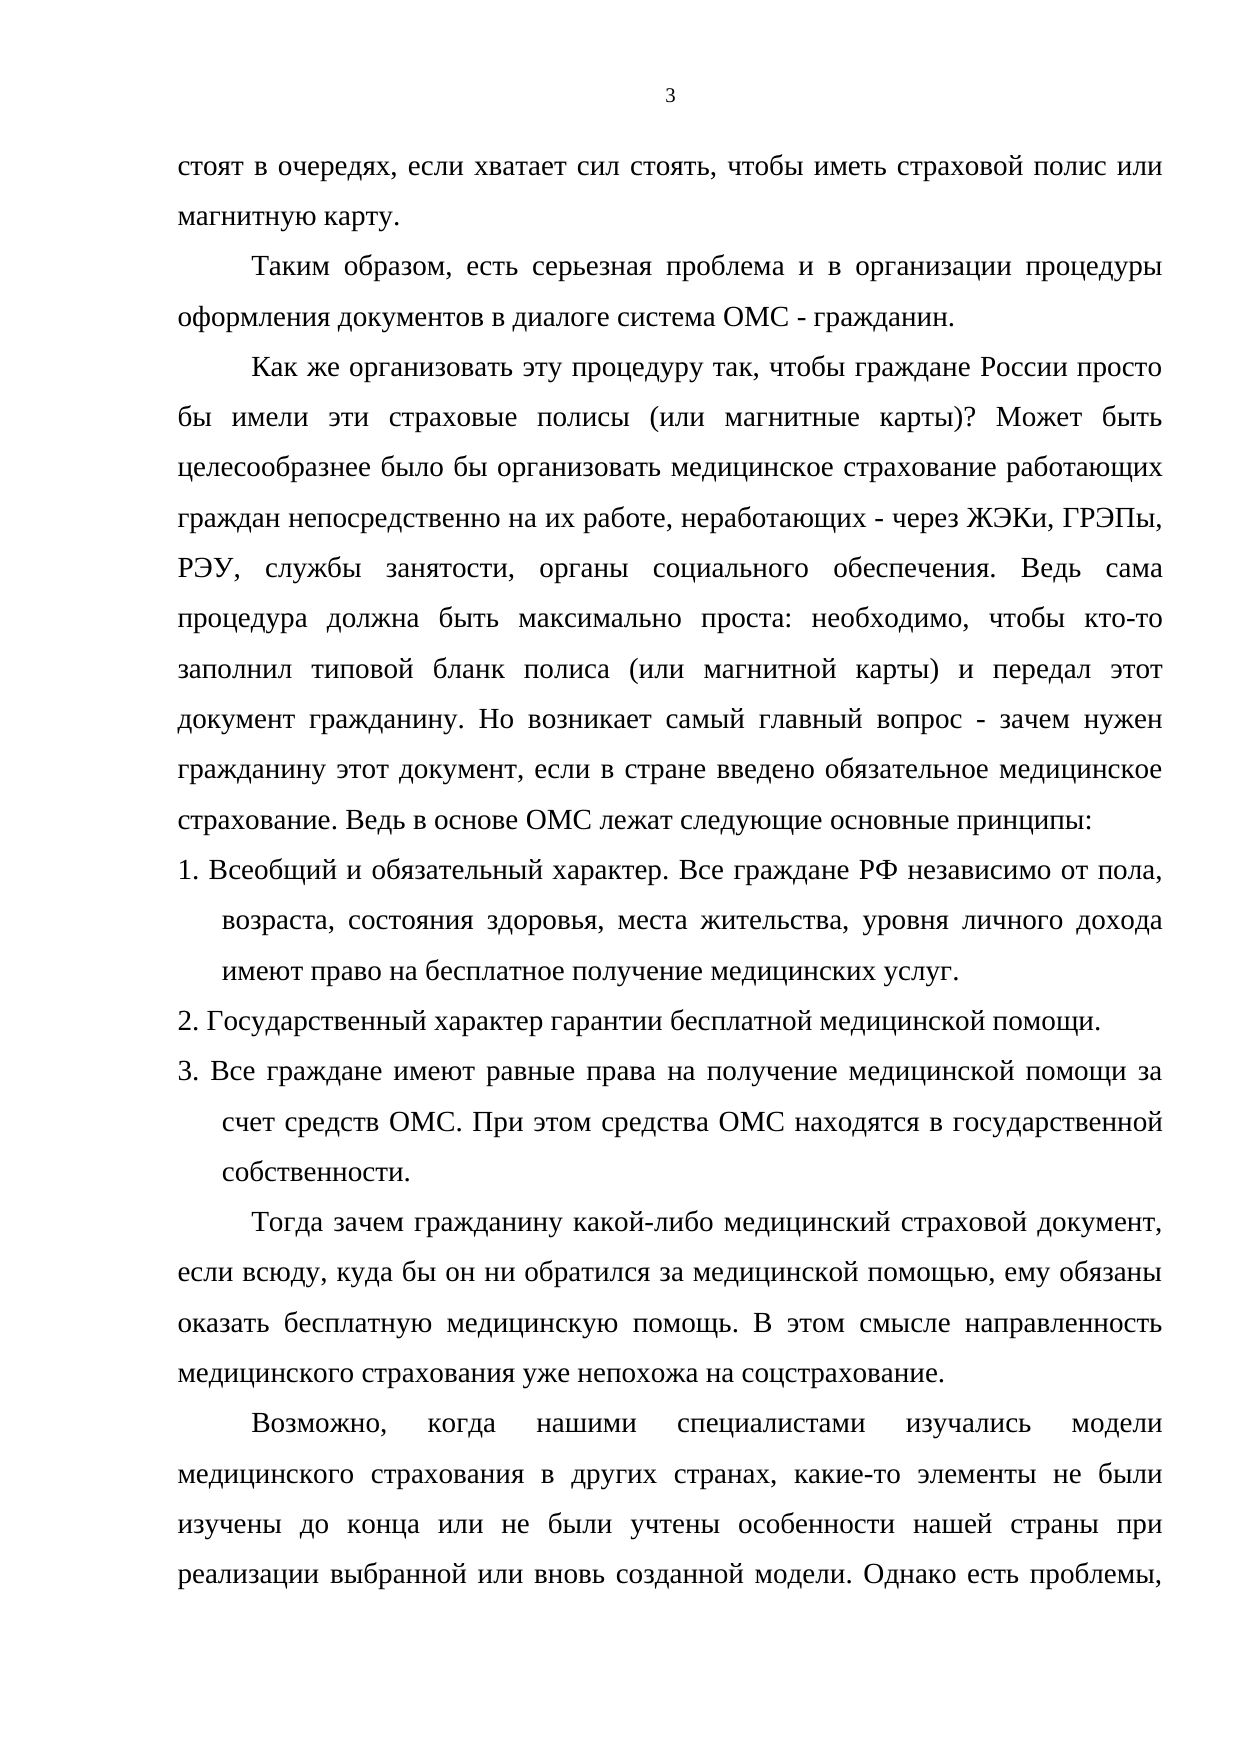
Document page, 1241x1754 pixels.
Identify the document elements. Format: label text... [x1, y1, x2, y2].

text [177, 1406, 1163, 1590]
text 1. Всеобщий и обязательный характер. Все граждане РФ независимо от пола, возраста, состояния здоровья, места жительства, уровня личного дохода имеют право на бесплатное получение медицинских услуг. [177, 852, 1163, 986]
text Таким образом, есть серьезная проблема и в организации процедуры оформления документов в диалоге система ОМС - гражданин. [177, 248, 1163, 332]
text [177, 148, 1163, 232]
text Как же организовать эту процедуру так, чтобы граждане России просто бы имели эти страховые полисы (или магнитные карты)? Может быть целесообразнее было бы организовать медицинское страхование работающих граждан непосредственно на их работе, неработающих - через ЖЭКи, ГРЭПы, РЭУ, службы занятости, органы социального обеспечения. Ведь сама процедура должна быть максимально проста: необходимо, чтобы кто-то заполнил типовой бланк полиса (или магнитной карты) и передал этот документ гражданину. Но возникает самый главный вопрос - зачем нужен гражданину этот документ, если в стране введено обязательное медицинское страхование. Ведь в основе ОМС лежат следующие основные принципы: [177, 349, 1163, 835]
text 3. Все граждане имеют равные права на получение медицинской помощи за счет средств ОМС. При этом средства ОМС находятся в государственной собственности. [177, 1053, 1163, 1187]
text 2. Государственный характер гарантии бесплатной медицинской помощи. [177, 1003, 1163, 1037]
text Тогда зачем гражданину какой-либо медицинский страховой документ, если всюду, куда бы он ни обратился за медицинской помощью, ему обязаны оказать бесплатную медицинскую помощь. В этом смысле направленность медицинского страхования уже непохожа на соцстрахование. [177, 1204, 1163, 1389]
